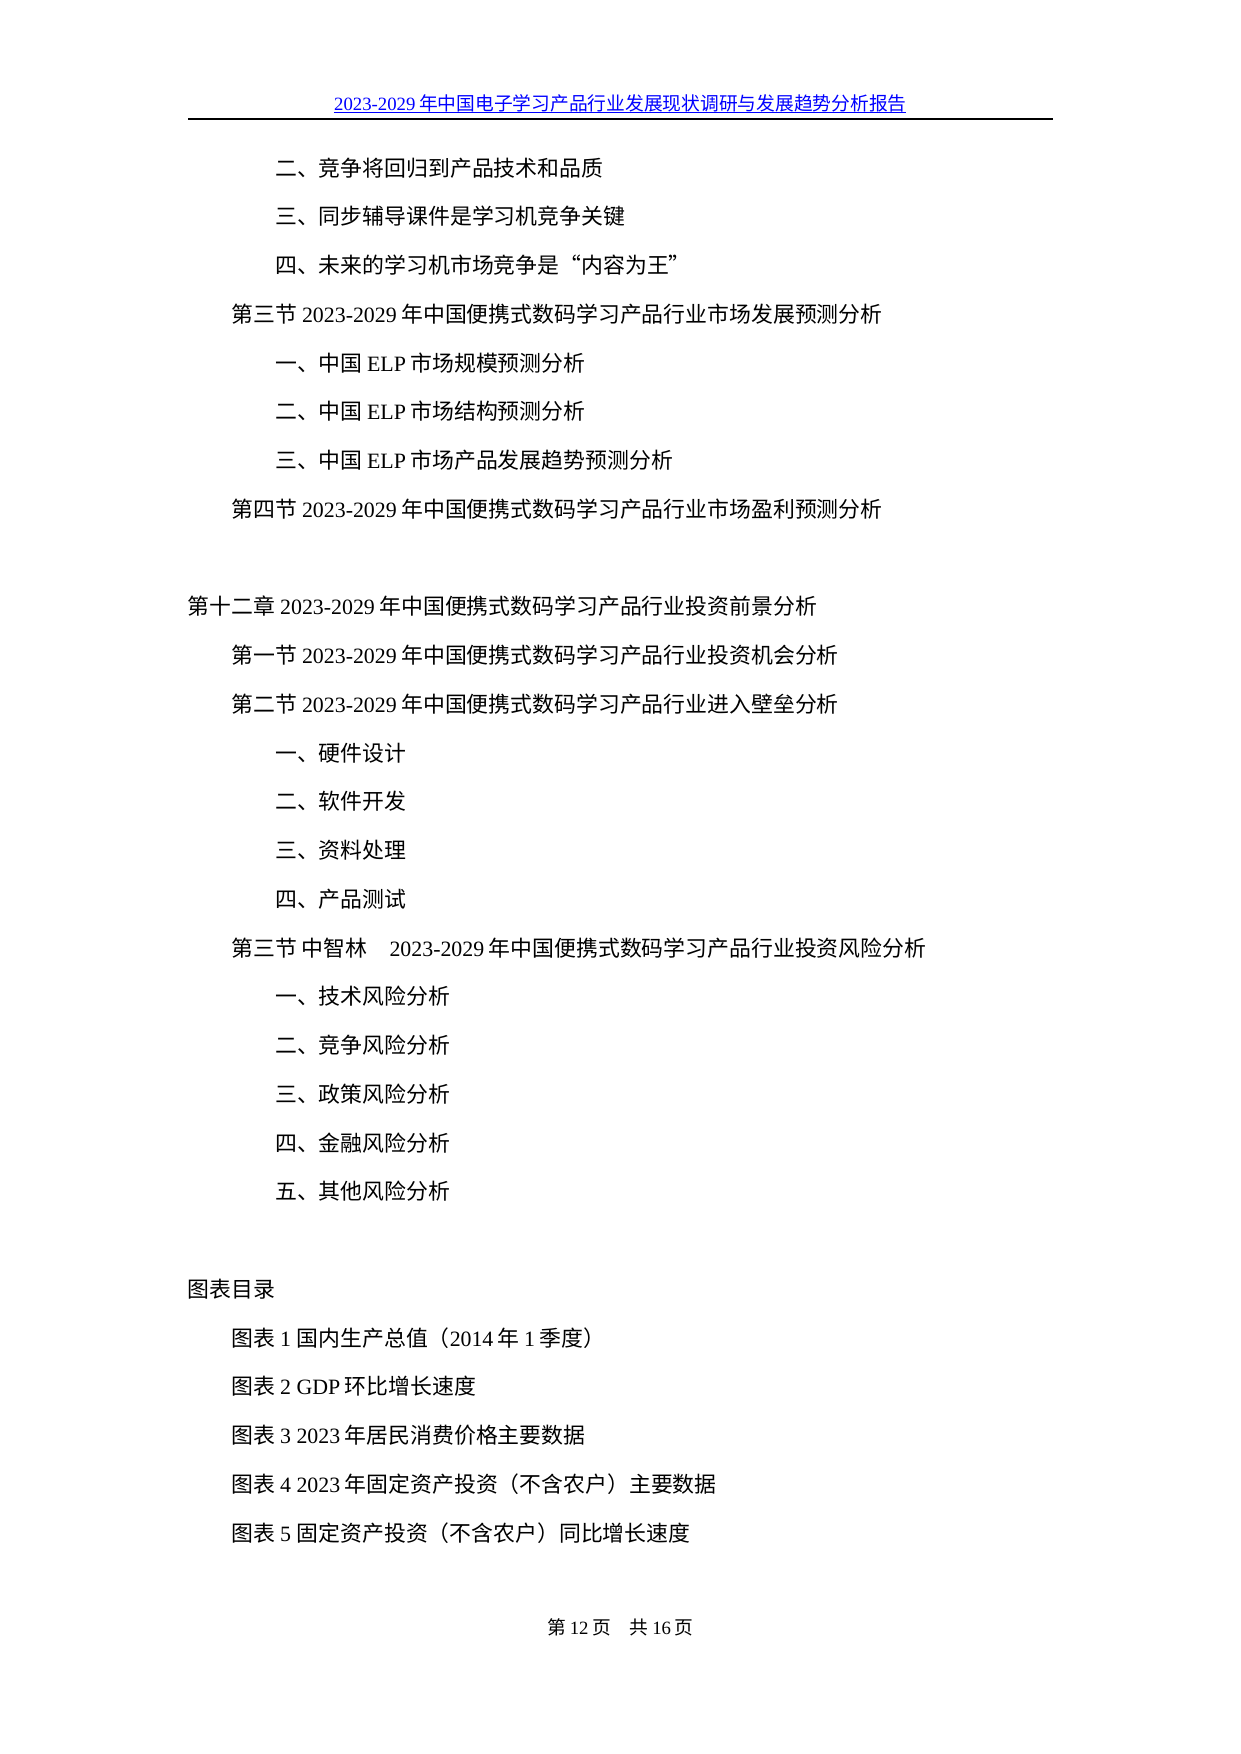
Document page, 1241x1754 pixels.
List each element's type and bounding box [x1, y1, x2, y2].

text [187, 150, 1053, 1548]
